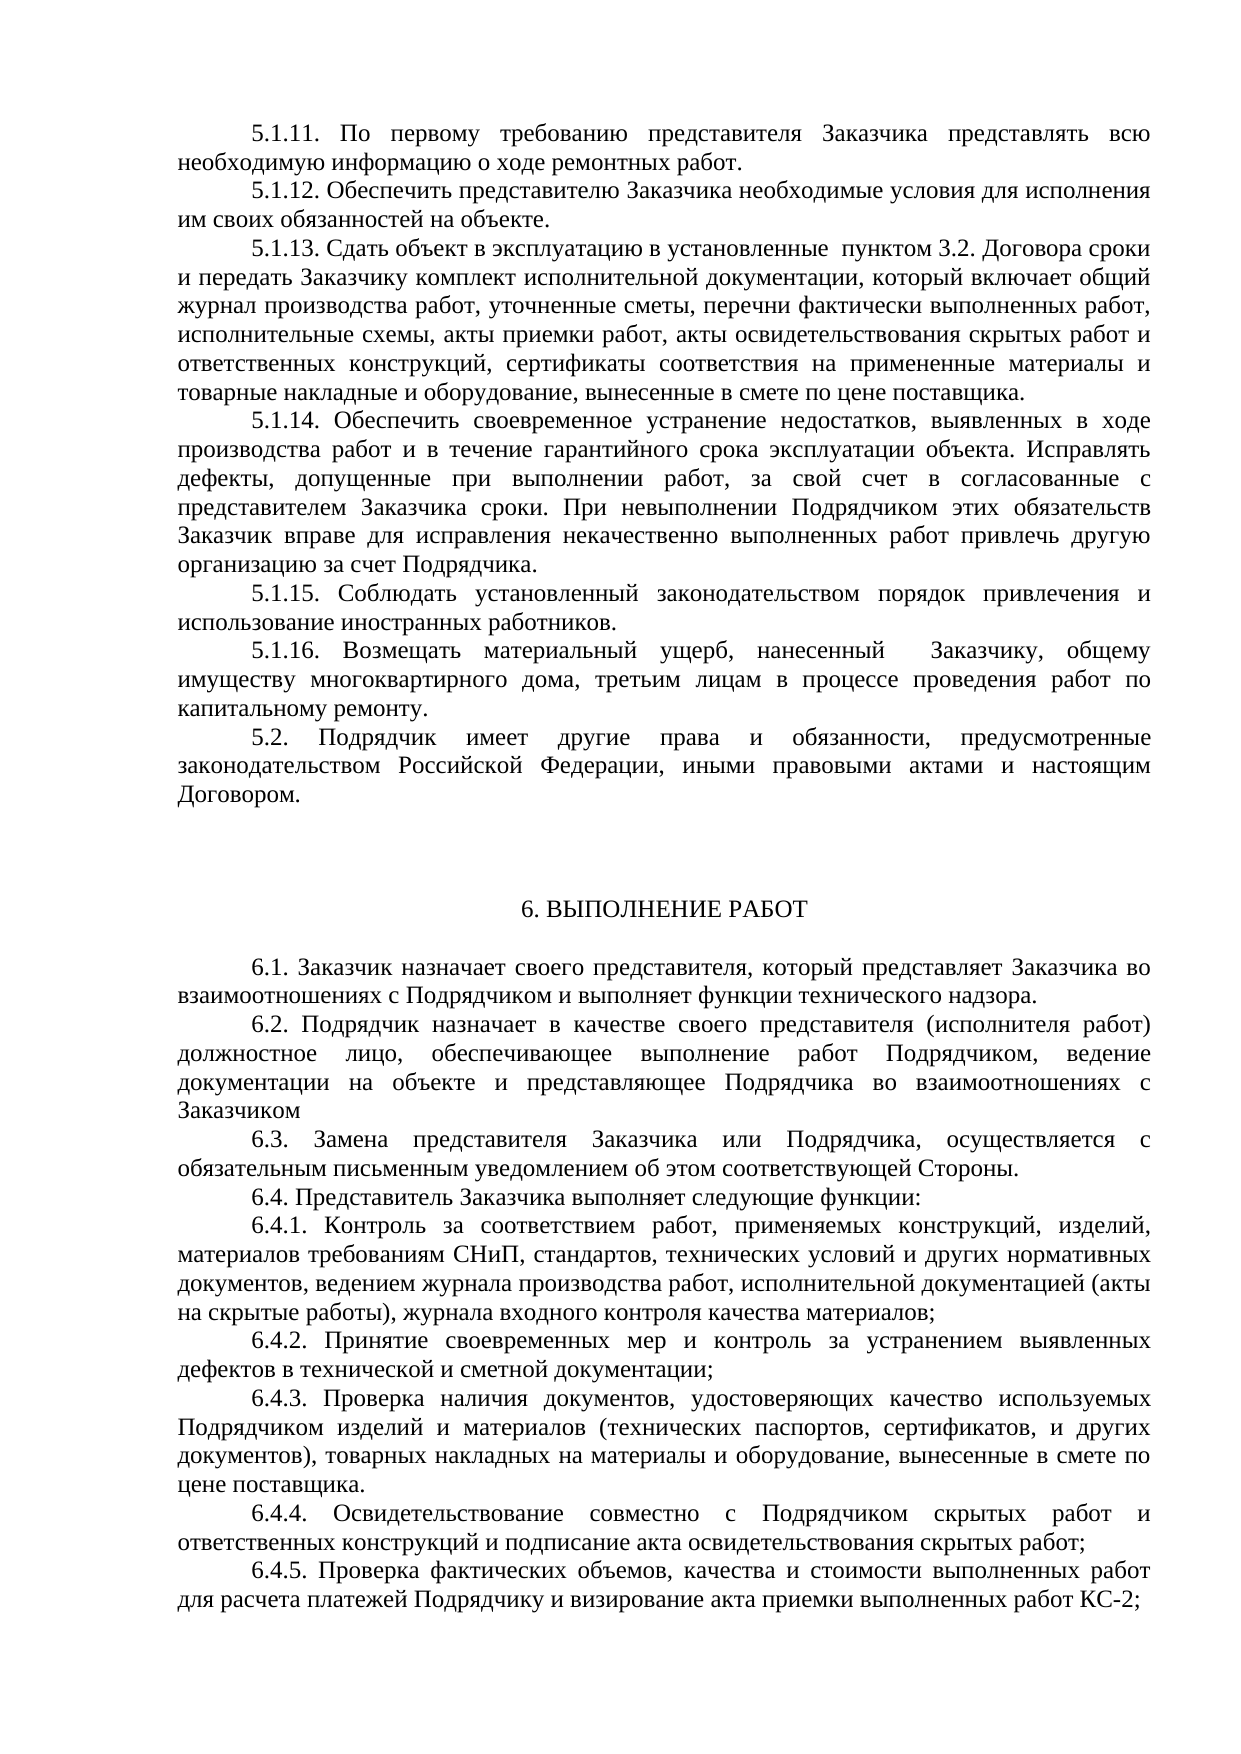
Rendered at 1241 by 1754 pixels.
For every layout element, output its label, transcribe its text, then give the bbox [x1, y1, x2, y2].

text 5.1.11. По первому требованию представителя Заказчика представлять всю необходимую информацию о ходе ремонтных работ. [177, 118, 1152, 176]
text 6.4.5. Проверка фактических объемов, качества и стоимости выполненных работ для расчета платежей Подрядчику и визирование акта приемки выполненных работ КС-2; [177, 1556, 1152, 1613]
text 5.1.12. Обеспечить представителю Заказчика необходимые условия для исполнения им своих обязанностей на объекте. [177, 176, 1152, 233]
text 6.4.1. Контроль за соответствием работ, применяемых конструкций, изделий, материалов требованиям СНиП, стандартов, технических условий и других нормативных документов, ведением журнала производства работ, исполнительной документацией (акты на скрытые работы), журнала входного контроля качества материалов; [177, 1211, 1152, 1326]
text 6.4. Представитель Заказчика выполняет следующие функции: [177, 1182, 1152, 1211]
text 6.4.3. Проверка наличия документов, удостоверяющих качество используемых Подрядчиком изделий и материалов (технических паспортов, сертификатов, и других документов), товарных накладных на материалы и оборудование, вынесенные в смете по цене поставщика. [177, 1383, 1152, 1498]
text 5.2. Подрядчик имеет другие права и обязанности, предусмотренные законодательством Российской Федерации, иными правовыми актами и настоящим Договором. [177, 722, 1152, 808]
text 5.1.14. Обеспечить своевременное устранение недостатков, выявленных в ходе производства работ и в течение гарантийного срока эксплуатации объекта. Исправлять дефекты, допущенные при выполнении работ, за свой счет в согласованные с представителем Заказчика сроки. При невыполнении Подрядчиком этих обязательств Заказчик вправе для исправления некачественно выполненных работ привлечь другую организацию за счет Подрядчика. [177, 406, 1152, 578]
text 6.2. Подрядчик назначает в качестве своего представителя (исполнителя работ) должностное лицо, обеспечивающее выполнение работ Подрядчиком, ведение документации на объекте и представляющее Подрядчика во взаимоотношениях с Заказчиком [177, 1009, 1152, 1124]
text 6.1. Заказчик назначает своего представителя, который представляет Заказчика во взаимоотношениях с Подрядчиком и выполняет функции технического надзора. [177, 952, 1152, 1009]
text 6.4.2. Принятие своевременных мер и контроль за устранением выявленных дефектов в технической и сметной документации; [177, 1326, 1152, 1383]
text 6.4.4. Освидетельствование совместно с Подрядчиком скрытых работ и ответственных конструкций и подписание акта освидетельствования скрытых работ; [177, 1498, 1152, 1556]
text 6.3. Замена представителя Заказчика или Подрядчика, осуществляется с обязательным письменным уведомлением об этом соответствующей Стороны. [177, 1124, 1152, 1182]
text 5.1.13. Сдать объект в эксплуатацию в установленные пунктом 3.2. Договора сроки и передать Заказчику комплект исполнительной документации, который включает общий журнал производства работ, уточненные сметы, перечни фактически выполненных работ, исполнительные схемы, акты приемки работ, акты освидетельствования скрытых работ и ответственных конструкций, сертификаты соответствия на примененные материалы и товарные накладные и оборудование, вынесенные в смете по цене поставщика. [177, 233, 1152, 406]
text 5.1.15. Соблюдать установленный законодательством порядок привлечения и использование иностранных работников. [177, 578, 1152, 636]
text 5.1.16. Возмещать материальный ущерб, нанесенный Заказчику, общему имуществу многоквартирного дома, третьим лицам в процессе проведения работ по капитальному ремонту. [177, 636, 1152, 722]
text 6. ВЫПОЛНЕНИЕ РАБОТ [177, 894, 1152, 923]
